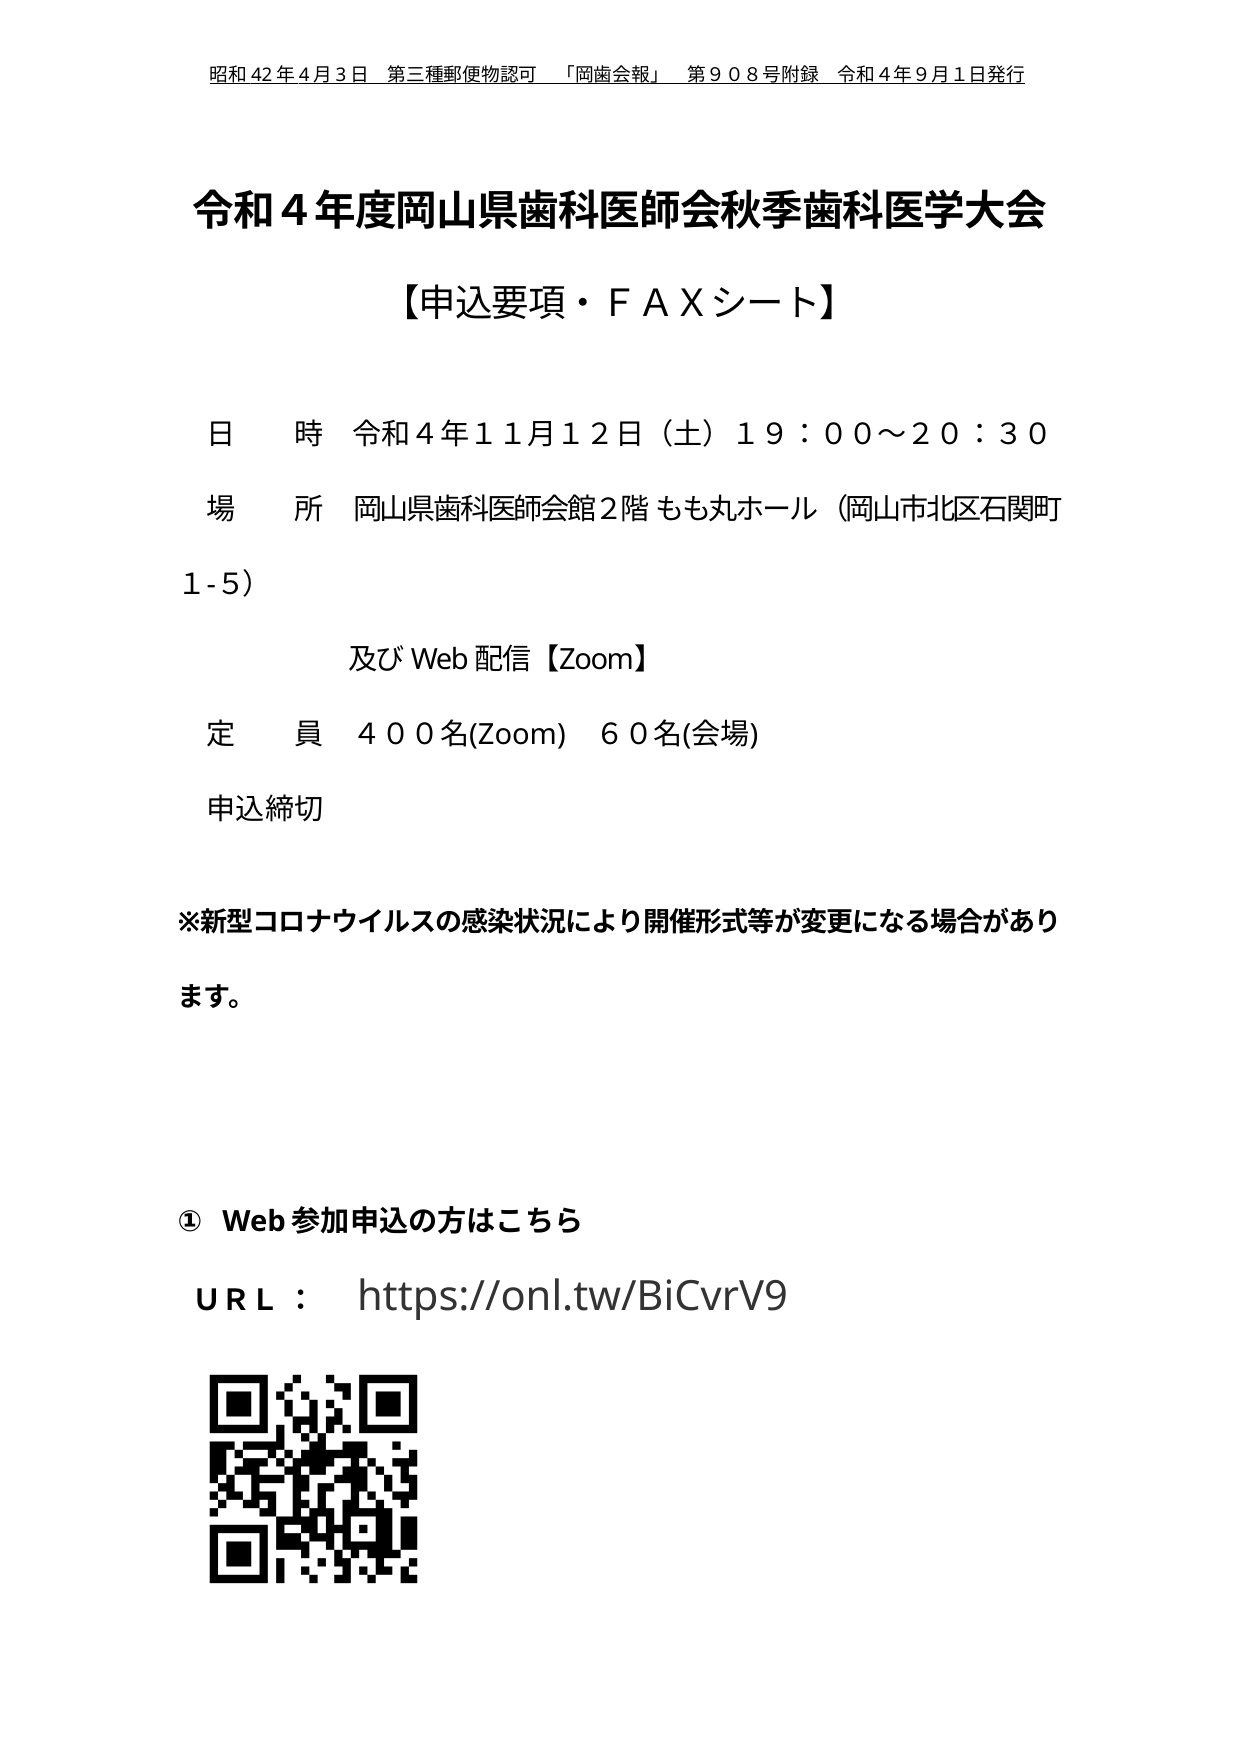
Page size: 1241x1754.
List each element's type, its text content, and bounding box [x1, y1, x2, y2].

text 【申込要項・ＦＡＸシート】 [177, 263, 1063, 338]
text ＵＲＬ ： https://onl.tw/BiCvrV9 [177, 1257, 1077, 1332]
text 日 時 令和４年１１月１２日（土）１９：００～２０：３０ [177, 394, 1063, 469]
list Web参加申込の方はこちら [177, 1182, 1063, 1257]
text ※新型コロナウイルスの感染状況により開催形式等が変更になる場合があります。 [177, 882, 1063, 1032]
text 令和４年度岡山県歯科医師会秋季歯科医学大会 [177, 169, 1063, 244]
picture [189, 1354, 438, 1604]
text 申込締切 [177, 769, 1063, 844]
text 定 員 ４００名(Zoom) ６０名(会場) [177, 694, 1063, 769]
text 及びWeb配信【Zoom】 [177, 619, 1063, 694]
text 場 所 岡山県歯科医師会館２階 もも丸ホール（岡山市北区石関町１-５） [177, 469, 1063, 619]
